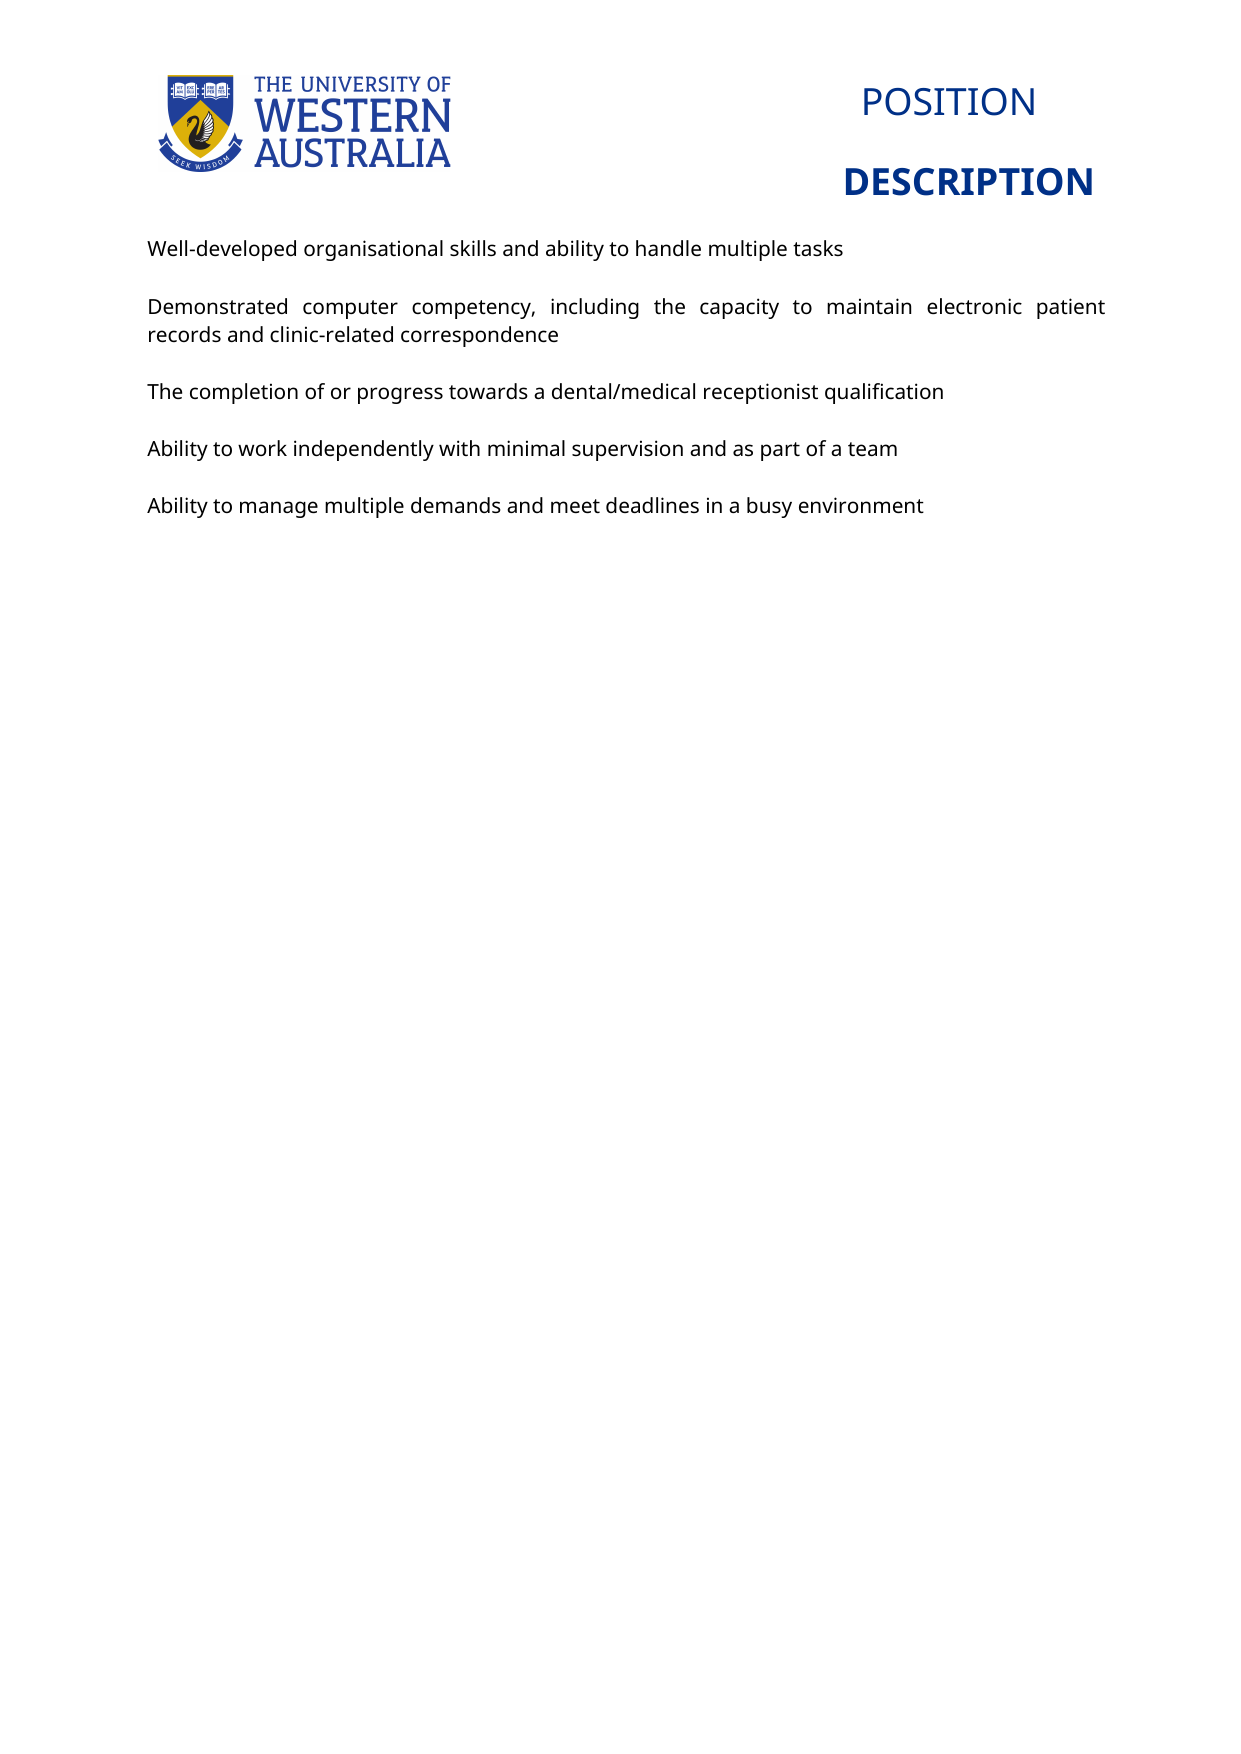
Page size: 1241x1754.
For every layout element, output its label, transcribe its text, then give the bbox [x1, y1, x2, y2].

text Well-developed organisational skills and ability to handle multiple tasks [147, 234, 1107, 263]
text Ability to work independently with minimal supervision and as part of a team [147, 434, 1107, 462]
text Ability to manage multiple demands and meet deadlines in a busy environment [147, 491, 1107, 519]
picture [158, 75, 451, 172]
text Demonstrated computer competency, including the capacity to maintain electronic patient records and clinic-related correspondence [147, 292, 1107, 349]
text The completion of or progress towards a dental/medical receptionist qualification [147, 377, 1107, 406]
